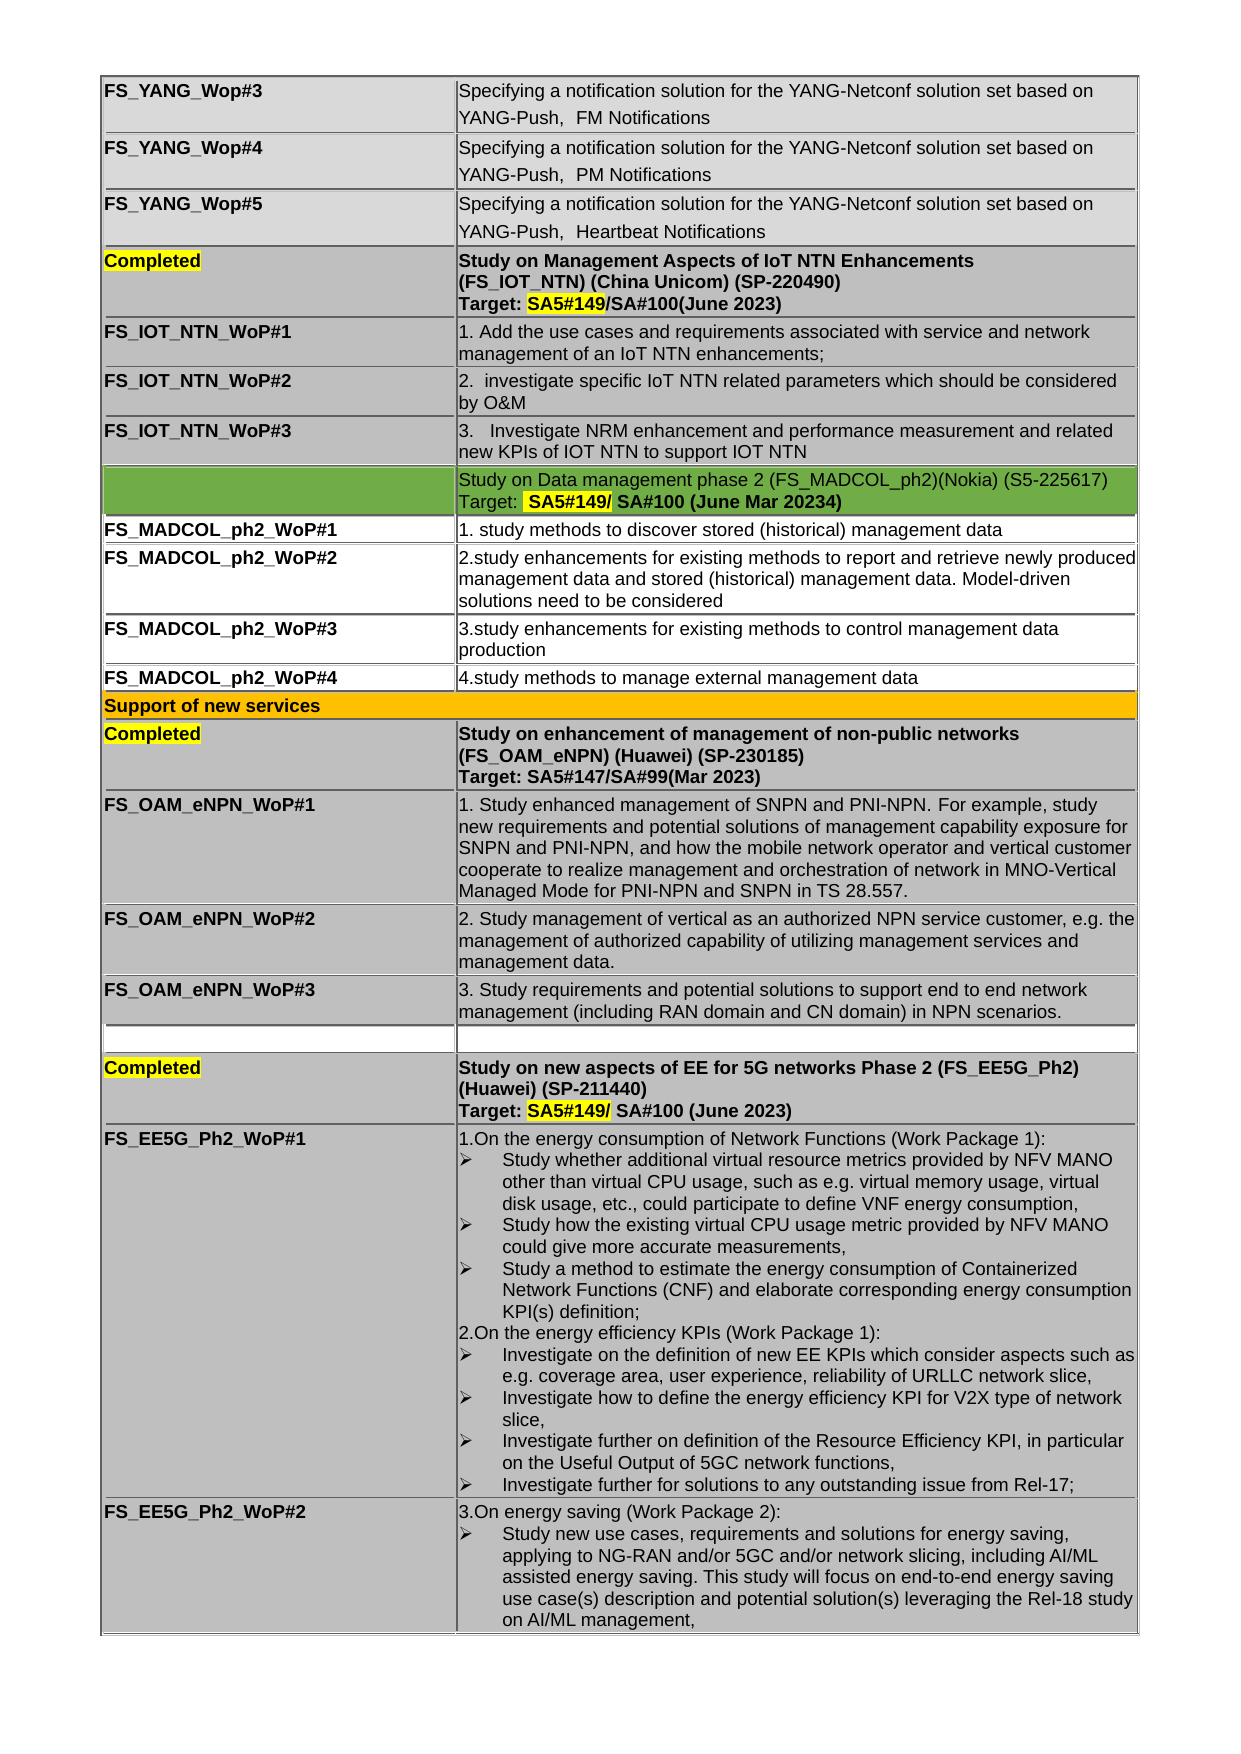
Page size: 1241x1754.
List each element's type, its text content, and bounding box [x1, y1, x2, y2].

table_cell FS_OAM_eNPN_WoP#3 [104, 975, 454, 1024]
table_cell 1. study methods to discover stored (historical) management data [458, 514, 1137, 542]
table_cell FS_MADCOL_ph2_WoP#2 [102, 542, 456, 613]
table_cell [458, 1024, 1137, 1052]
table_cell FS_IOT_NTN_WoP#3 [104, 415, 454, 464]
table_cell Specifying a notification solution for the YANG-Netconf solution set based on YANG-Push, Heartbeat Notifications [458, 188, 1137, 245]
table_cell FS_OAM_eNPN_WoP#2 [104, 904, 454, 974]
table_cell Specifying a notification solution for the YANG-Netconf solution set based on YANG-Push, PM Notifications [456, 132, 1138, 188]
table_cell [456, 1497, 1138, 1632]
table_cell Study on Data management phase 2 (FS_MADCOL_ph2)(Nokia) (S5-225617) Target: SA5#149/ SA#100 (202) [458, 465, 1137, 514]
table_cell FS_MADCOL_ph2_WoP#1 [104, 514, 454, 542]
table_cell [104, 465, 454, 514]
table_cell 4.study methods to manage external management data [458, 663, 1137, 690]
table_cell FS_MADCOL_ph2_WoP#3 [102, 613, 454, 662]
table_cell Study on enhancement of management of non-public networks (FS_OAM_eNPN) (Huawei) (SP-230185) Target: SA5#147/SA#99(Mar 2023) [458, 718, 1137, 789]
table_cell 3. Investigate NRM enhancement and performance measurement and related new KPIs of IOT NTN to support IOT NTN [458, 415, 1137, 464]
table_cell 2.study enhancements for existing methods to report and retrieve newly produced management data and stored (historical) management data. Model-driven solutions need to be considered [456, 542, 1138, 613]
table_cell [104, 1024, 454, 1052]
table_cell FS_YANG_Wop#5 [104, 188, 454, 245]
table_cell Specifying a notification solution for the YANG-Netconf solution set based on YANG-Push, FM Notifications [456, 78, 1137, 132]
table_cell FS_YANG_Wop#3 [104, 77, 456, 132]
table_cell Study on Management Aspects of IoT NTN Enhancements (FS_IOT_NTN) (China Unicom) (SP-220490) Target: SA5#149/SA#100(June 2023) [458, 245, 1137, 316]
table_cell FS_EE5G_Ph2_WoP#1 [102, 1123, 454, 1497]
table_cell FS_EE5G_Ph2_WoP#2 [102, 1497, 456, 1632]
table_cell FS_IOT_NTN_WoP#2 [102, 366, 456, 415]
table_cell Completed [104, 718, 454, 789]
table_cell FS_YANG_Wop#4 [102, 132, 456, 188]
table_cell 1. Study enhanced management of SNPN and PNI-NPN. For example, study new requirements and potential solutions of management capability exposure for SNPN and PNI-NPN, and how the mobile network operator and vertical customer cooperate to realize management and orchestration of network in MNO-Vertical Managed Mode for PNI-NPN and SNPN in TS 28.557. [458, 789, 1137, 903]
table_cell 3.study enhancements for existing methods to control management data production [458, 613, 1138, 662]
table_cell Study on new aspects of EE for 5G networks Phase 2 (FS_EE5G_Ph2) (Huawei) (SP-211440) Target: SA5#149/ SA#100 (June 2023) [456, 1052, 1138, 1123]
table_cell Completed [102, 1052, 456, 1123]
table_cell 3. Study requirements and potential solutions to support end to end network management (including RAN domain and CN domain) in NPN scenarios. [458, 975, 1137, 1024]
table_cell FS_OAM_eNPN_WoP#1 [104, 789, 454, 903]
table_cell Support of new services [104, 690, 1137, 718]
table_cell 2. investigate specific IoT NTN related parameters which should be considered by O&M [456, 366, 1138, 415]
table_cell 1.On the energy consumption of Network Functions (Work Package 1): Study whether additional virtual resource metrics provided by NFV MANO other than virtual CPU usage, such as e.g. virtual memory usage, virtual disk usage, etc., could participate to define VNF energy consumption, Study how the existing virtual CPU usage metric provided by NFV MANO could give more accurate measurements, Study a method to estimate the energy consumption of Containerized Network Functions (CNF) and elaborate corresponding energy consumption KPI(s) definition; 2.On the energy efficiency KPIs (Work Package 1): Investigate on the definition of new EE KPIs which consider aspects such as e.g. coverage area, user experience, reliability of URLLC network slice, Investigate how to define the energy efficiency KPI for V2X type of network slice, Investigate further on definition of the Resource Efficiency KPI, in particular on the Useful Output of 5GC network functions, Investigate further for solutions to any outstanding issue from Rel-17; [458, 1123, 1138, 1497]
table_cell FS_MADCOL_ph2_WoP#4 [104, 663, 454, 690]
table_cell Completed [104, 245, 454, 316]
table_cell FS_IOT_NTN_WoP#1 [104, 316, 454, 366]
table_cell 1. Add the use cases and requirements associated with service and network management of an IoT NTN enhancements; [458, 316, 1137, 366]
table_cell 2. Study management of vertical as an authorized NPN service customer, e.g. the management of authorized capability of utilizing management services and management data. [458, 904, 1137, 974]
